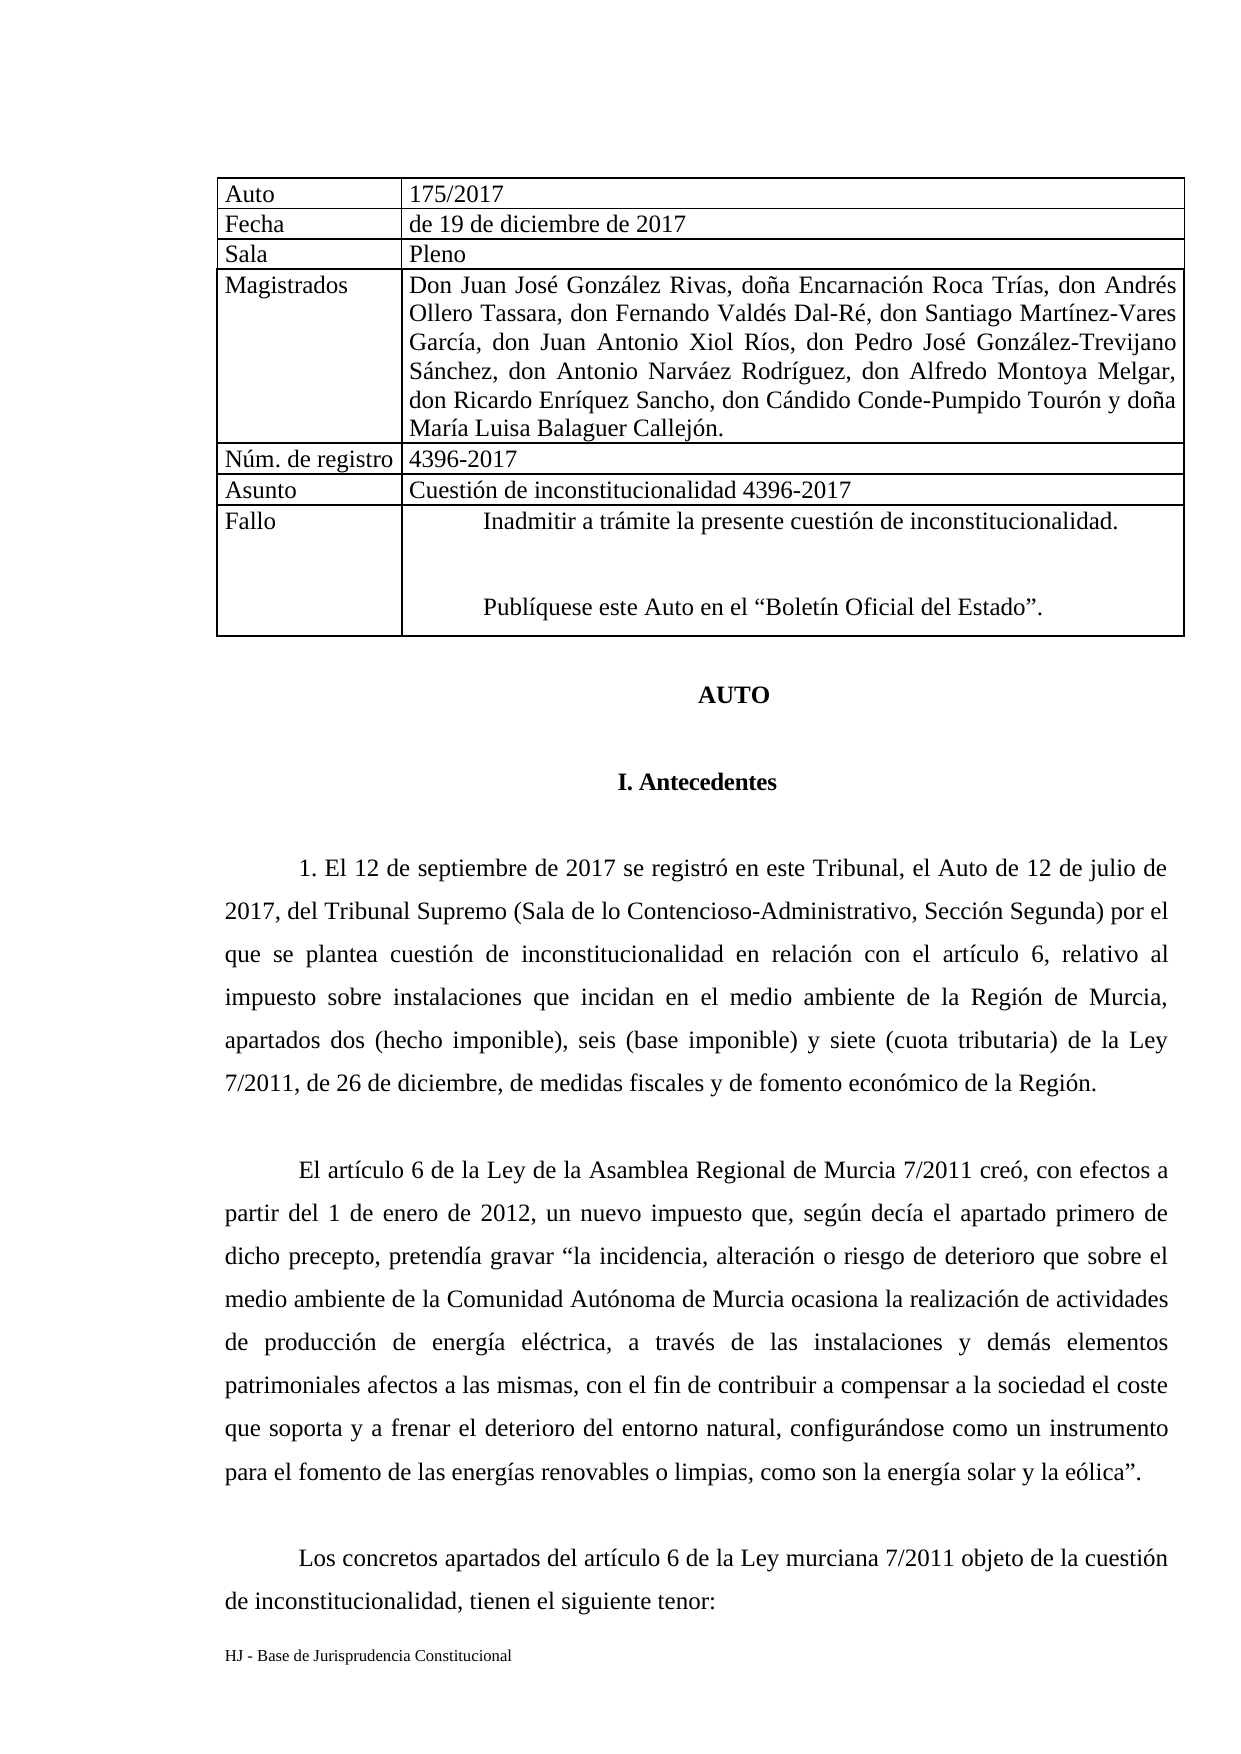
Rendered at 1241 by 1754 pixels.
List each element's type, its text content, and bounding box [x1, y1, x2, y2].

text I. Antecedentes [224, 767, 1169, 795]
text 1. El 12 de septiembre de 2017 se registró en este Tribunal, el Auto de 12 de julio de 2017, del Tribunal Supremo (Sala de lo Contencioso-Administrativo, Sección Segunda) por el que se plantea cuestión de inconstitucionalidad en relación con el artículo 6, relativo al impuesto sobre instalaciones que incidan en el medio ambiente de la Región de Murcia, apartados dos (hecho imponible), seis (base imponible) y siete (cuota tributaria) de la Ley 7/2011, de 26 de diciembre, de medidas fiscales y de fomento económico de la Región. [224, 853, 1169, 1097]
table_cell Sala [218, 240, 401, 268]
table_cell de 19 de diciembre de 2017 [402, 209, 1184, 238]
table_cell Cuestión de inconstitucionalidad 4396-2017 [403, 475, 1183, 504]
table_cell Núm. de registro [218, 444, 401, 473]
table_header 175/2017 [402, 179, 1184, 207]
table_cell Don Juan José González Rivas, doña Encarnación Roca Trías, don Andrés Ollero Tassara, don Fernando Valdés Dal-Ré, don Santiago Martínez-Vares García, don Juan Antonio Xiol Ríos, don Pedro José González-Trevijano Sánchez, don Antonio Narváez Rodríguez, don Alfredo Montoya Melgar, don Ricardo Enríquez Sancho, don Cándido Conde-Pumpido Tourón y doña María Luisa Balaguer Callejón. [403, 270, 1183, 442]
table_cell Asunto [218, 475, 401, 504]
table_header Auto [218, 179, 401, 207]
table_cell Fallo [218, 506, 401, 635]
text AUTO [224, 680, 1169, 709]
table_cell Magistrados [218, 270, 401, 442]
table_cell Inadmitir a trámite la presente cuestión de inconstitucionalidad. Publíquese este Auto en el “Boletín Oficial del Estado”. [403, 506, 1183, 635]
table_cell Fecha [218, 209, 401, 238]
table_cell Pleno [402, 240, 1184, 268]
text El artículo 6 de la Ley de la Asamblea Regional de Murcia 7/2011 creó, con efectos a partir del 1 de enero de 2012, un nuevo impuesto que, según decía el apartado primero de dicho precepto, pretendía gravar “la incidencia, alteración o riesgo de deterioro que sobre el medio ambiente de la Comunidad Autónoma de Murcia ocasiona la realización de actividades de producción de energía eléctrica, a través de las instalaciones y demás elementos patrimoniales afectos a las mismas, con el fin de contribuir a compensar a la sociedad el coste que soporta y a frenar el deterioro del entorno natural, configurándose como un instrumento para el fomento de las energías renovables o limpias, como son la energía solar y la eólica”. [224, 1155, 1169, 1485]
table_cell 4396-2017 [403, 444, 1183, 473]
text Los concretos apartados del artículo 6 de la Ley murciana 7/2011 objeto de la cuestión de inconstitucionalidad, tienen el siguiente tenor: [224, 1543, 1169, 1615]
